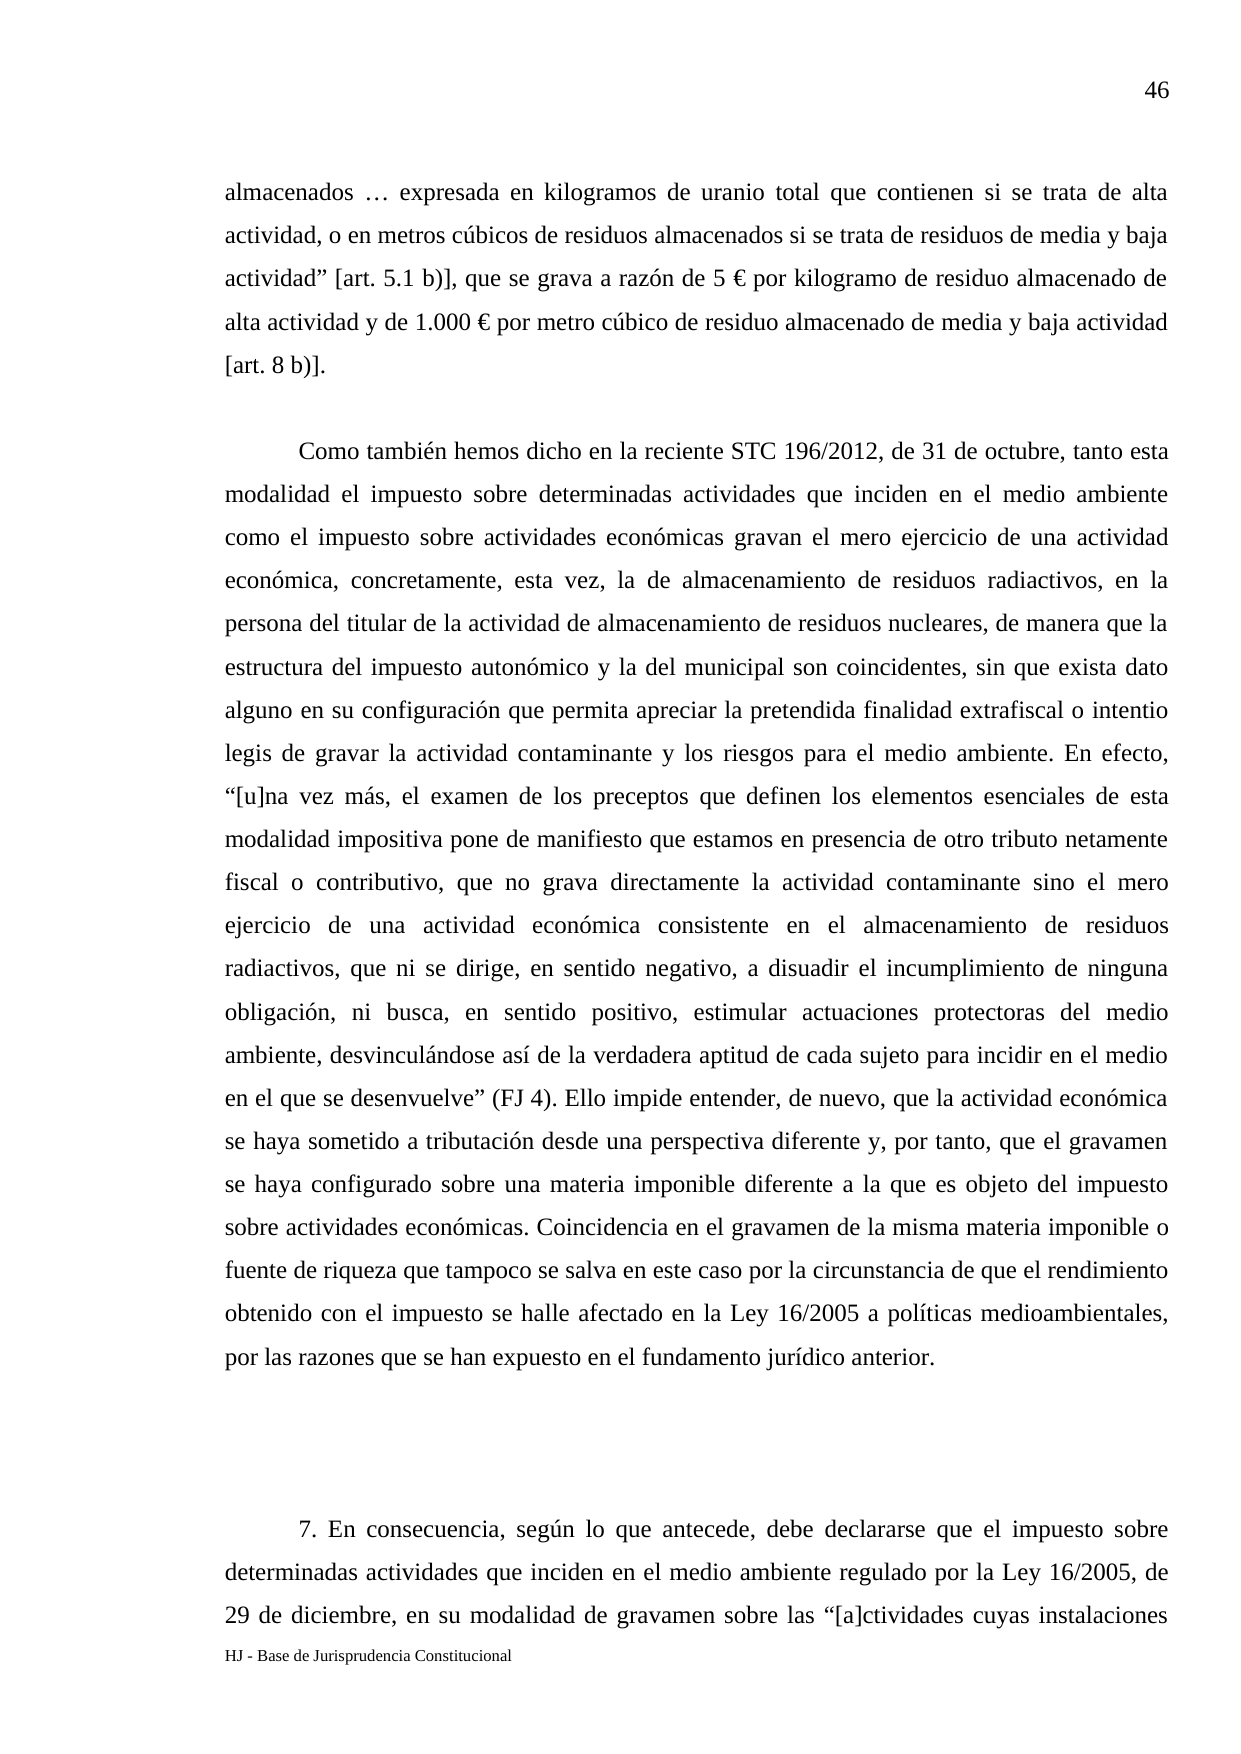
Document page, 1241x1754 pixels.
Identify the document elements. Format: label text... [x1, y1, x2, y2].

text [224, 177, 1169, 378]
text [224, 1514, 1169, 1629]
text Como también hemos dicho en la reciente STC 196/2012, de 31 de octubre, tanto esta modalidad el impuesto sobre determinadas actividades que inciden en el medio ambiente como el impuesto sobre actividades económicas gravan el mero ejercicio de una actividad económica, concretamente, esta vez, la de almacenamiento de residuos radiactivos, en la persona del titular de la actividad de almacenamiento de residuos nucleares, de manera que la estructura del impuesto autonómico y la del municipal son coincidentes, sin que exista dato alguno en su configuración que permita apreciar la pretendida finalidad extrafiscal o intentio legis de gravar la actividad contaminante y los riesgos para el medio ambiente. En efecto, “[u]na vez más, el examen de los preceptos que definen los elementos esenciales de esta modalidad impositiva pone de manifiesto que estamos en presencia de otro tributo netamente fiscal o contributivo, que no grava directamente la actividad contaminante sino el mero ejercicio de una actividad económica consistente en el almacenamiento de residuos radiactivos, que ni se dirige, en sentido negativo, a disuadir el incumplimiento de ninguna obligación, ni busca, en sentido positivo, estimular actuaciones protectoras del medio ambiente, desvinculándose así de la verdadera aptitud de cada sujeto para incidir en el medio en el que se desenvuelve” (FJ 4). Ello impide entender, de nuevo, que la actividad económica se haya sometido a tributación desde una perspectiva diferente y, por tanto, que el gravamen se haya configurado sobre una materia imponible diferente a la que es objeto del impuesto sobre actividades económicas. Coincidencia en el gravamen de la misma materia imponible o fuente de riqueza que tampoco se salva en este caso por la circunstancia de que el rendimiento obtenido con el impuesto se halle afectado en la Ley 16/2005 a políticas medioambientales, por las razones que se han expuesto en el fundamento jurídico anterior. [224, 436, 1169, 1370]
